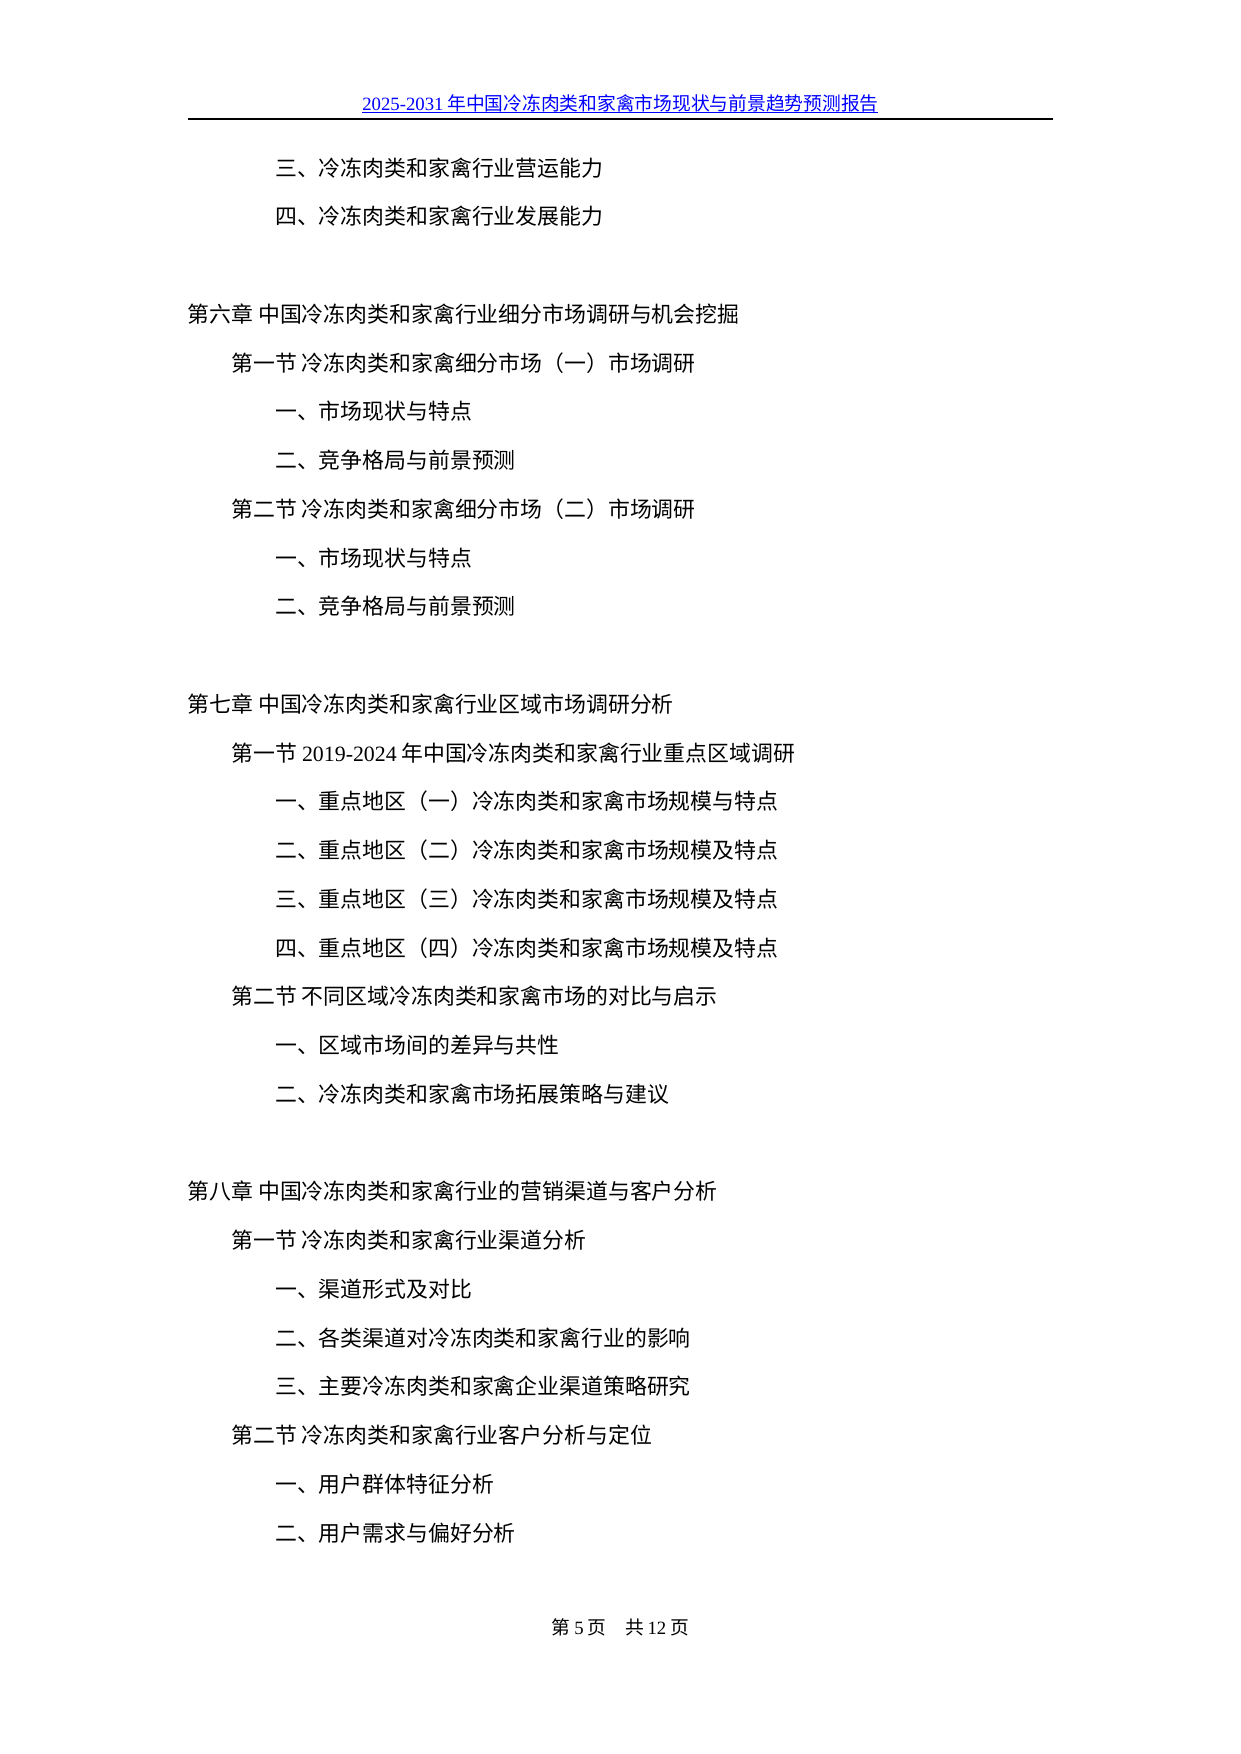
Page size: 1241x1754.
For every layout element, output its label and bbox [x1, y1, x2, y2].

text [187, 150, 1053, 1548]
